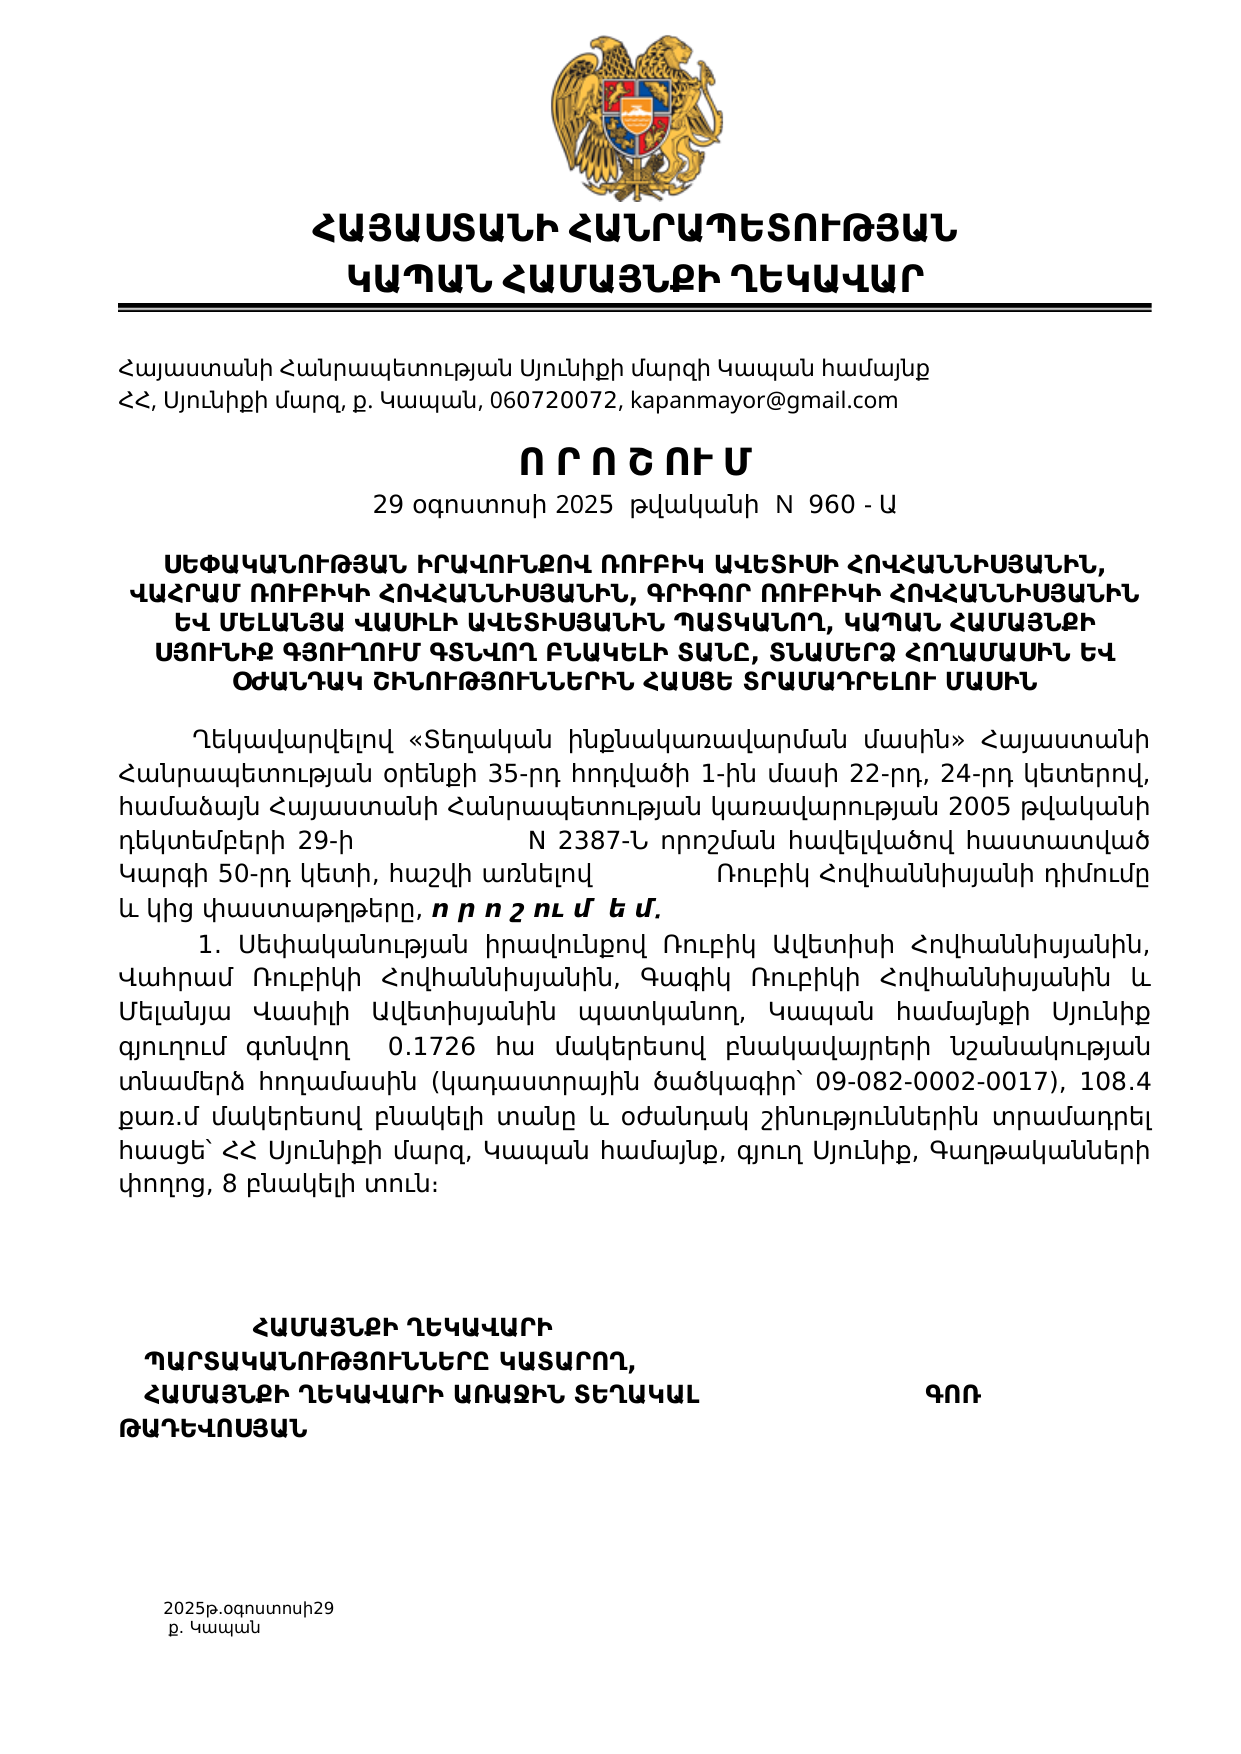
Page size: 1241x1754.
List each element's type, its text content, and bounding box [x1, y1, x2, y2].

text ՀԱՄԱՅՆՔԻ ՂԵԿԱՎԱՐԻ [118, 1314, 1152, 1343]
table_header ՀԱՅԱՍՏԱՆԻ ՀԱՆՐԱՊԵՏՈՒԹՅԱՆ ԿԱՊԱՆ ՀԱՄԱՅՆՔԻ ՂԵԿԱՎԱՐ Հայաստանի Հանրապետության Սյունիքի մարզի Կապան համայնք ՀՀ, Սյունիքի մարզ, ք. Կապան, 060720072, kapanmayor@gmail.com [118, 312, 1152, 436]
text ՊԱՐՏԱԿԱՆՈՒԹՅՈՒՆՆԵՐԸ ԿԱՏԱՐՈՂ, [118, 1347, 1152, 1376]
text 2025թ.օգոստոսի29 ք. Կապան [118, 1599, 1152, 1639]
text 29 օգոստոսի 2025 թվականի N 960 - Ա [118, 487, 1152, 521]
picture [118, 303, 1152, 312]
table_header ՀԱՅԱՍՏԱՆԻ ՀԱՆՐԱՊԵՏՈՒԹՅԱՆ ԿԱՊԱՆ ՀԱՄԱՅՆՔԻ ՂԵԿԱՎԱՐ Հայաստանի Հանրապետության Սյունիքի մարզի Կապան համայնք ՀՀ, Սյունիքի մարզ, ք. Կապան, 060720072, kapanmayor@gmail.com [118, 30, 1152, 303]
text ՍԵՓԱԿԱՆՈՒԹՅԱՆ ԻՐԱՎՈՒՆՔՈՎ ՌՈՒԲԻԿ ԱՎԵՏԻՍԻ ՀՈՎՀԱՆՆԻՍՅԱՆԻՆ, ՎԱՀՐԱՄ ՌՈՒԲԻԿԻ ՀՈՎՀԱՆՆԻՍՅԱՆԻՆ, ԳՐԻԳՈՐ ՌՈՒԲԻԿԻ ՀՈՎՀԱՆՆԻՍՅԱՆԻՆ ԵՎ ՄԵԼԱՆՅԱ ՎԱՍԻԼԻ ԱՎԵՏԻՍՅԱՆԻՆ ՊԱՏԿԱՆՈՂ, ԿԱՊԱՆ ՀԱՄԱՅՆՔԻ ՍՅՈՒՆԻՔ ԳՅՈՒՂՈՒՄ ԳՏՆՎՈՂ ԲՆԱԿԵԼԻ ՏԱՆԸ, ՏՆԱՄԵՐՁ ՀՈՂԱՄԱՍԻՆ ԵՎ ՕԺԱՆԴԱԿ ՇԻՆՈՒԹՅՈՒՆՆԵՐԻՆ ՀԱՍՑԵ ՏՐԱՄԱԴՐԵԼՈՒ ՄԱՍԻՆ [118, 550, 1152, 696]
text 1․ Սեփականության իրավունքով Ռուբիկ Ավետիսի Հովհաննիսյանին, Վահրամ Ռուբիկի Հովհաննիսյանին, Գագիկ Ռուբիկի Հովհաննիսյանին և Մելանյա Վասիլի Ավետիսյանին պատկանող, Կապան համայնքի Սյունիք գյուղում գտնվող 0․1726 հա մակերեսով բնակավայրերի նշանակության տնամերձ հողամասին (կադաստրային ծածկագիր՝ 09-082-0002-0017), 108․4 քառ․մ մակերեսով բնակելի տանը և օժանդակ շինություններին տրամադրել հասցե՝ ՀՀ Սյունիքի մարզ, Կապան համայնք, գյուղ Սյունիք, Գաղթականների փողոց, 8 բնակելի տուն։ [118, 928, 1152, 1199]
picture [545, 29, 725, 202]
text ՀԱՄԱՅՆՔԻ ՂԵԿԱՎԱՐԻ ԱՌԱՋԻՆ ՏԵՂԱԿԱԼ ԳՈՌ ԹԱԴԵՎՈՍՅԱՆ [118, 1381, 1152, 1443]
text Ո Ր Ո Շ ՈՒ Մ [118, 436, 1152, 487]
text Ղեկավարվելով «Տեղական ինքնակառավարման մասին» Հայաստանի Հանրապետության օրենքի 35-րդ հոդվածի 1-ին մասի 22-րդ, 24-րդ կետերով, համաձայն Հայաստանի Հանրապետության կառավարության 2005 թվականի դեկտեմբերի 29-ի N 2387-Ն որոշման հավելվածով հաստատված Կարգի 50-րդ կետի, հաշվի առնելով Ռուբիկ Հովհաննիսյանի դիմումը և կից փաստաթղթերը, ո ր ո շ ու մ ե մ․ [118, 725, 1152, 924]
